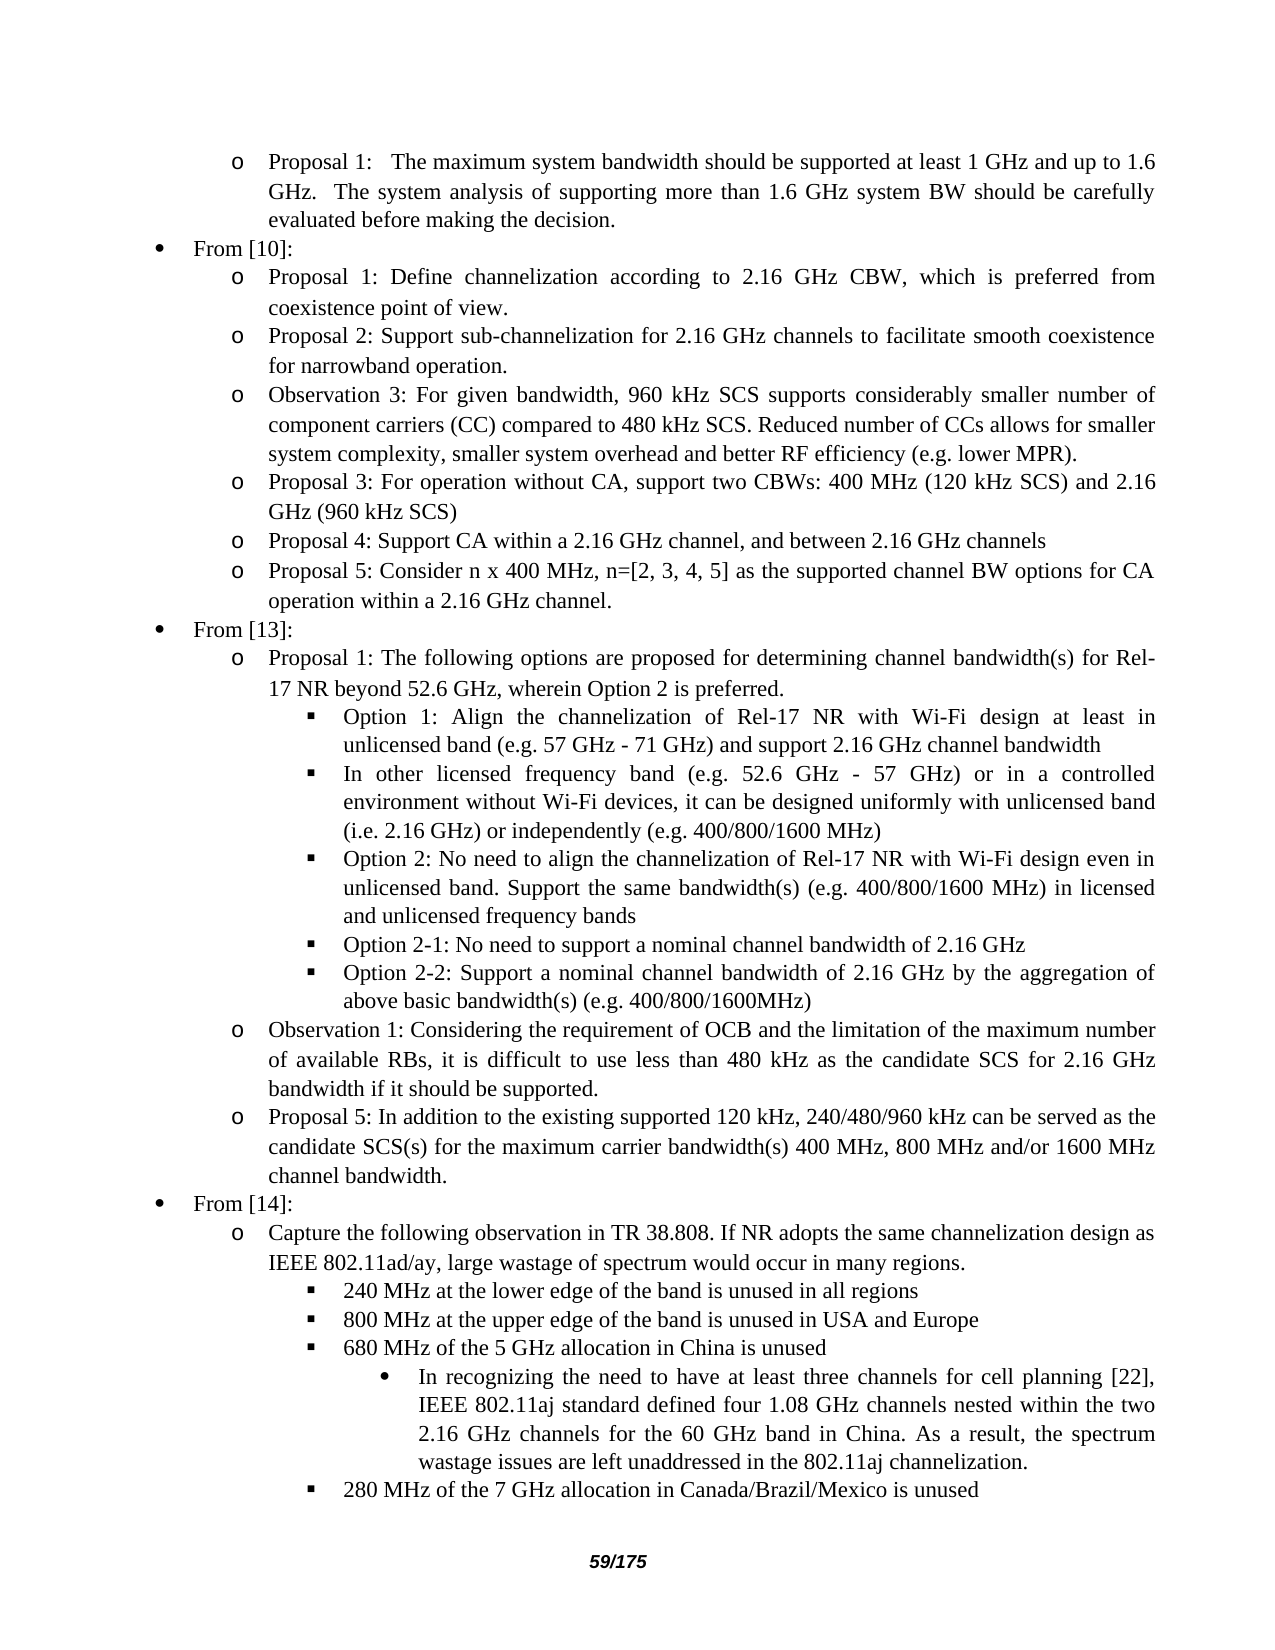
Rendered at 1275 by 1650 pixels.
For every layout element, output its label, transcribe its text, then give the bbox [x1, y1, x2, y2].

list From [13]: [156, 616, 1157, 642]
list From [10]: [156, 235, 1157, 261]
list Option 2-2: Support a nominal channel bandwidth of 2.16 GHz by the aggregation of above basic bandwidth(s) (e.g. 400/800/1600MHz) [306, 959, 1157, 1014]
list 240 MHz at the lower edge of the band is unused in all regions [306, 1277, 1157, 1304]
list Proposal 2: Support sub-channelization for 2.16 GHz channels to facilitate smooth coexistence for narrowband operation. [231, 322, 1157, 379]
list In other licensed frequency band (e.g. 52.6 GHz - 57 GHz) or in a controlled environment without Wi-Fi devices, it can be designed uniformly with unlicensed band (i.e. 2.16 GHz) or independently (e.g. 400/800/1600 MHz) [306, 760, 1157, 843]
list Proposal 1: The following options are proposed for determining channel bandwidth(s) for Rel-17 NR beyond 52.6 GHz, wherein Option 2 is preferred. [231, 644, 1157, 701]
list Proposal 4: Support CA within a 2.16 GHz channel, and between 2.16 GHz channels [231, 527, 1157, 555]
list Capture the following observation in TR 38.808. If NR adopts the same channelization design as IEEE 802.11ad/ay, large wastage of spectrum would occur in many regions. [231, 1219, 1157, 1275]
list In recognizing the need to have at least three channels for cell planning [22], IEEE 802.11aj standard defined four 1.08 GHz channels nested within the two 2.16 GHz channels for the 60 GHz band in China. As a result, the spectrum wastage issues are left unaddressed in the 802.11aj channelization. [381, 1363, 1157, 1474]
list Option 2: No need to align the channelization of Rel-17 NR with Wi-Fi design even in unlicensed band. Support the same bandwidth(s) (e.g. 400/800/1600 MHz) in licensed and unlicensed frequency bands [306, 845, 1157, 928]
list Proposal 5: In addition to the existing supported 120 kHz, 240/480/960 kHz can be served as the candidate SCS(s) for the maximum carrier bandwidth(s) 400 MHz, 800 MHz and/or 1600 MHz channel bandwidth. [231, 1103, 1157, 1188]
list Proposal 3: For operation without CA, support two CBWs: 400 MHz (120 kHz SCS) and 2.16 GHz (960 kHz SCS) [231, 468, 1157, 525]
list Option 1: Align the channelization of Rel-17 NR with Wi-Fi design at least in unlicensed band (e.g. 57 GHz - 71 GHz) and support 2.16 GHz channel bandwidth [306, 703, 1157, 758]
list 800 MHz at the upper edge of the band is unused in USA and Europe [306, 1306, 1157, 1332]
list 280 MHz of the 7 GHz allocation in Canada/Brazil/Mexico is unused [306, 1477, 1157, 1503]
list 680 MHz of the 5 GHz allocation in China is unused [306, 1334, 1157, 1361]
list Proposal 1: The maximum system bandwidth should be supported at least 1 GHz and up to 1.6 GHz. The system analysis of supporting more than 1.6 GHz system BW should be carefully evaluated before making the decision. [231, 148, 1157, 233]
list From [14]: [156, 1190, 1157, 1217]
list Observation 3: For given bandwidth, 960 kHz SCS supports considerably smaller number of component carriers (CC) compared to 480 kHz SCS. Reduced number of CCs allows for smaller system complexity, smaller system overhead and better RF efficiency (e.g. lower MPR). [231, 381, 1157, 466]
list Option 2-1: No need to support a nominal channel bandwidth of 2.16 GHz [306, 931, 1157, 957]
list Proposal 5: Consider n x 400 MHz, n=[2, 3, 4, 5] as the supported channel BW options for CA operation within a 2.16 GHz channel. [231, 557, 1157, 614]
list Proposal 1: Define channelization according to 2.16 GHz CBW, which is preferred from coexistence point of view. [231, 263, 1157, 320]
list Observation 1: Considering the requirement of OCB and the limitation of the maximum number of available RBs, it is difficult to use less than 480 kHz as the candidate SCS for 2.16 GHz bandwidth if it should be supported. [231, 1016, 1157, 1101]
